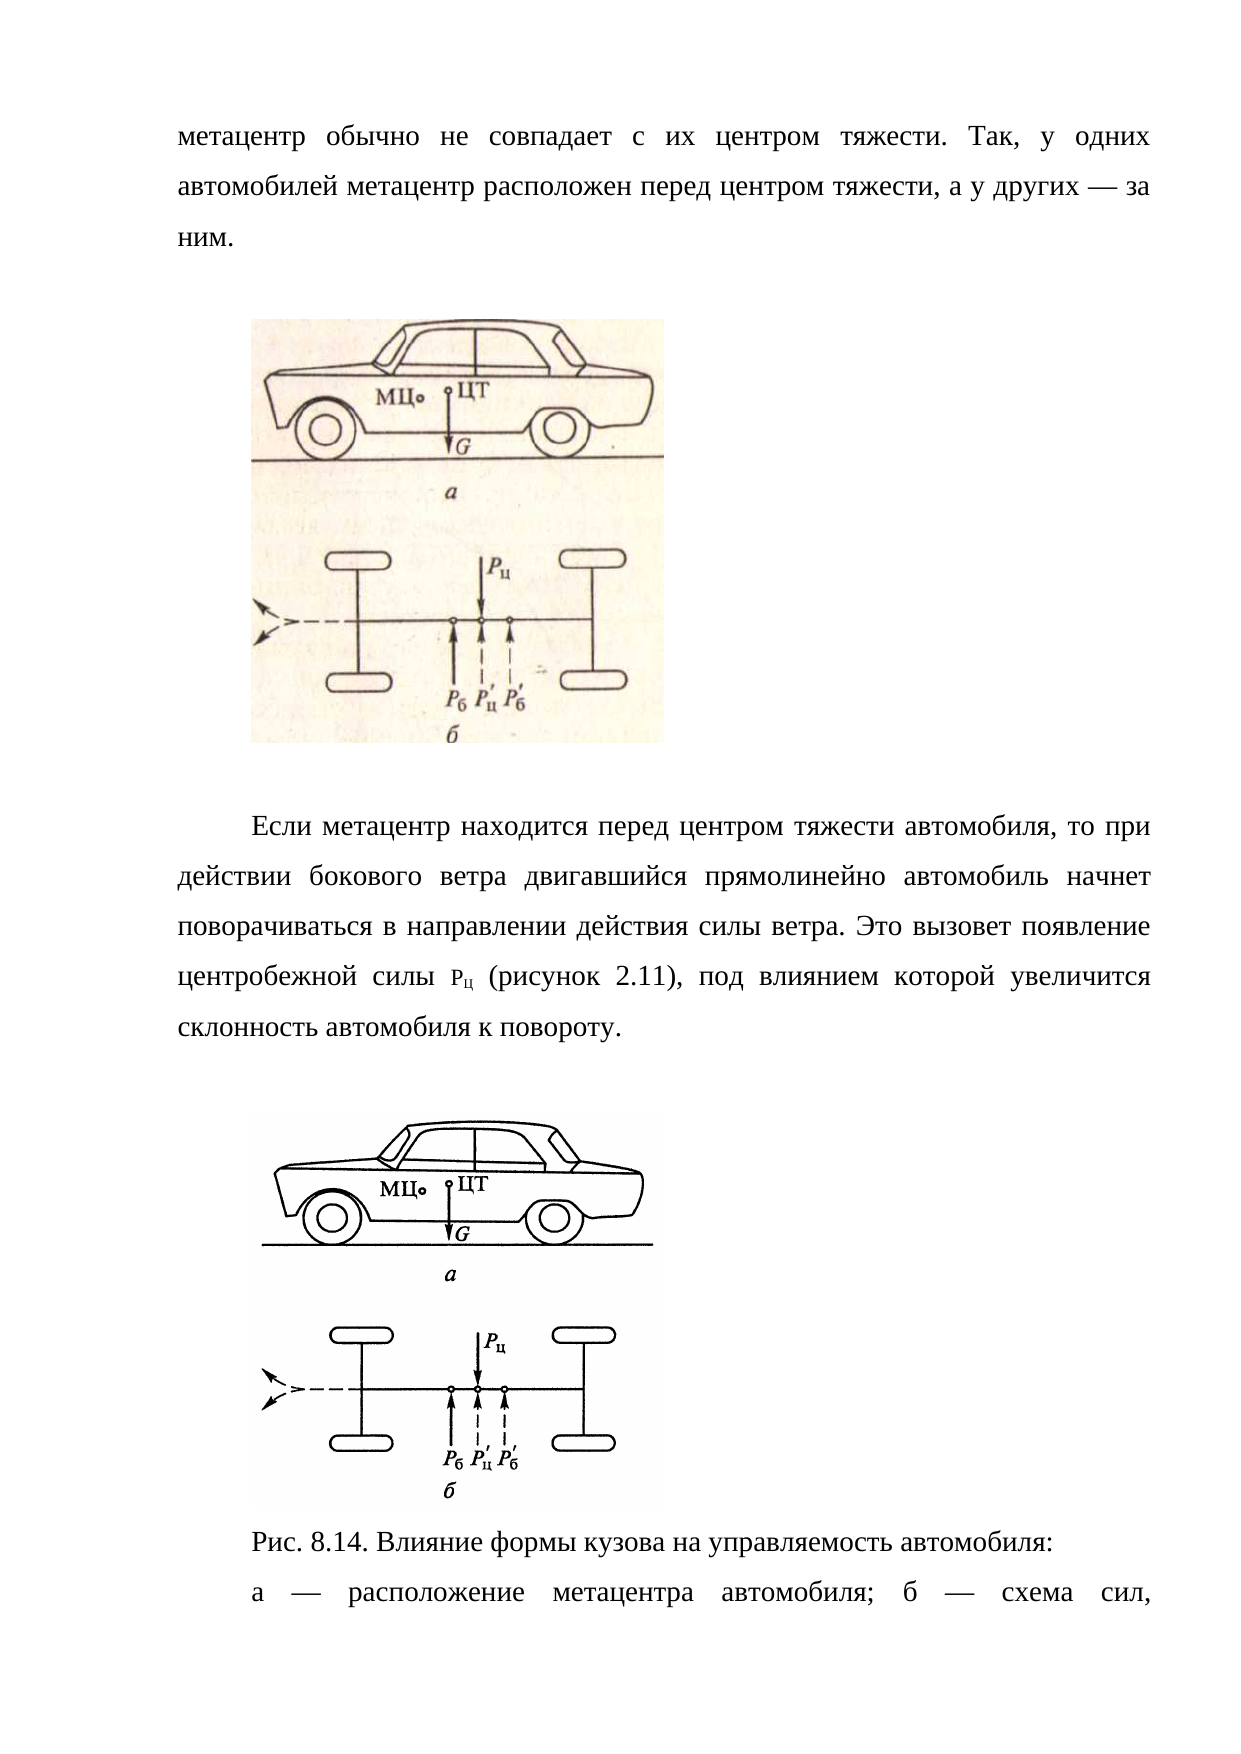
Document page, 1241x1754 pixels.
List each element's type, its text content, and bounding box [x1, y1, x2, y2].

text Если метацентр находится перед центром тяжести автомобиля, то при действии бокового ветра двигавшийся прямолинейно автомобиль начнет поворачиваться в направлении действия силы ветра. Это вызовет появление центробежной силы рц (рисунок 2.11), под влиянием которой увеличится склонность автомобиля к повороту. [177, 808, 1152, 1042]
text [177, 1574, 1152, 1608]
text Рис. 8.14. Влияние формы кузова на управляемость автомобиля: [177, 1524, 1152, 1557]
picture [251, 319, 664, 743]
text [177, 118, 1152, 252]
picture [251, 1109, 666, 1510]
